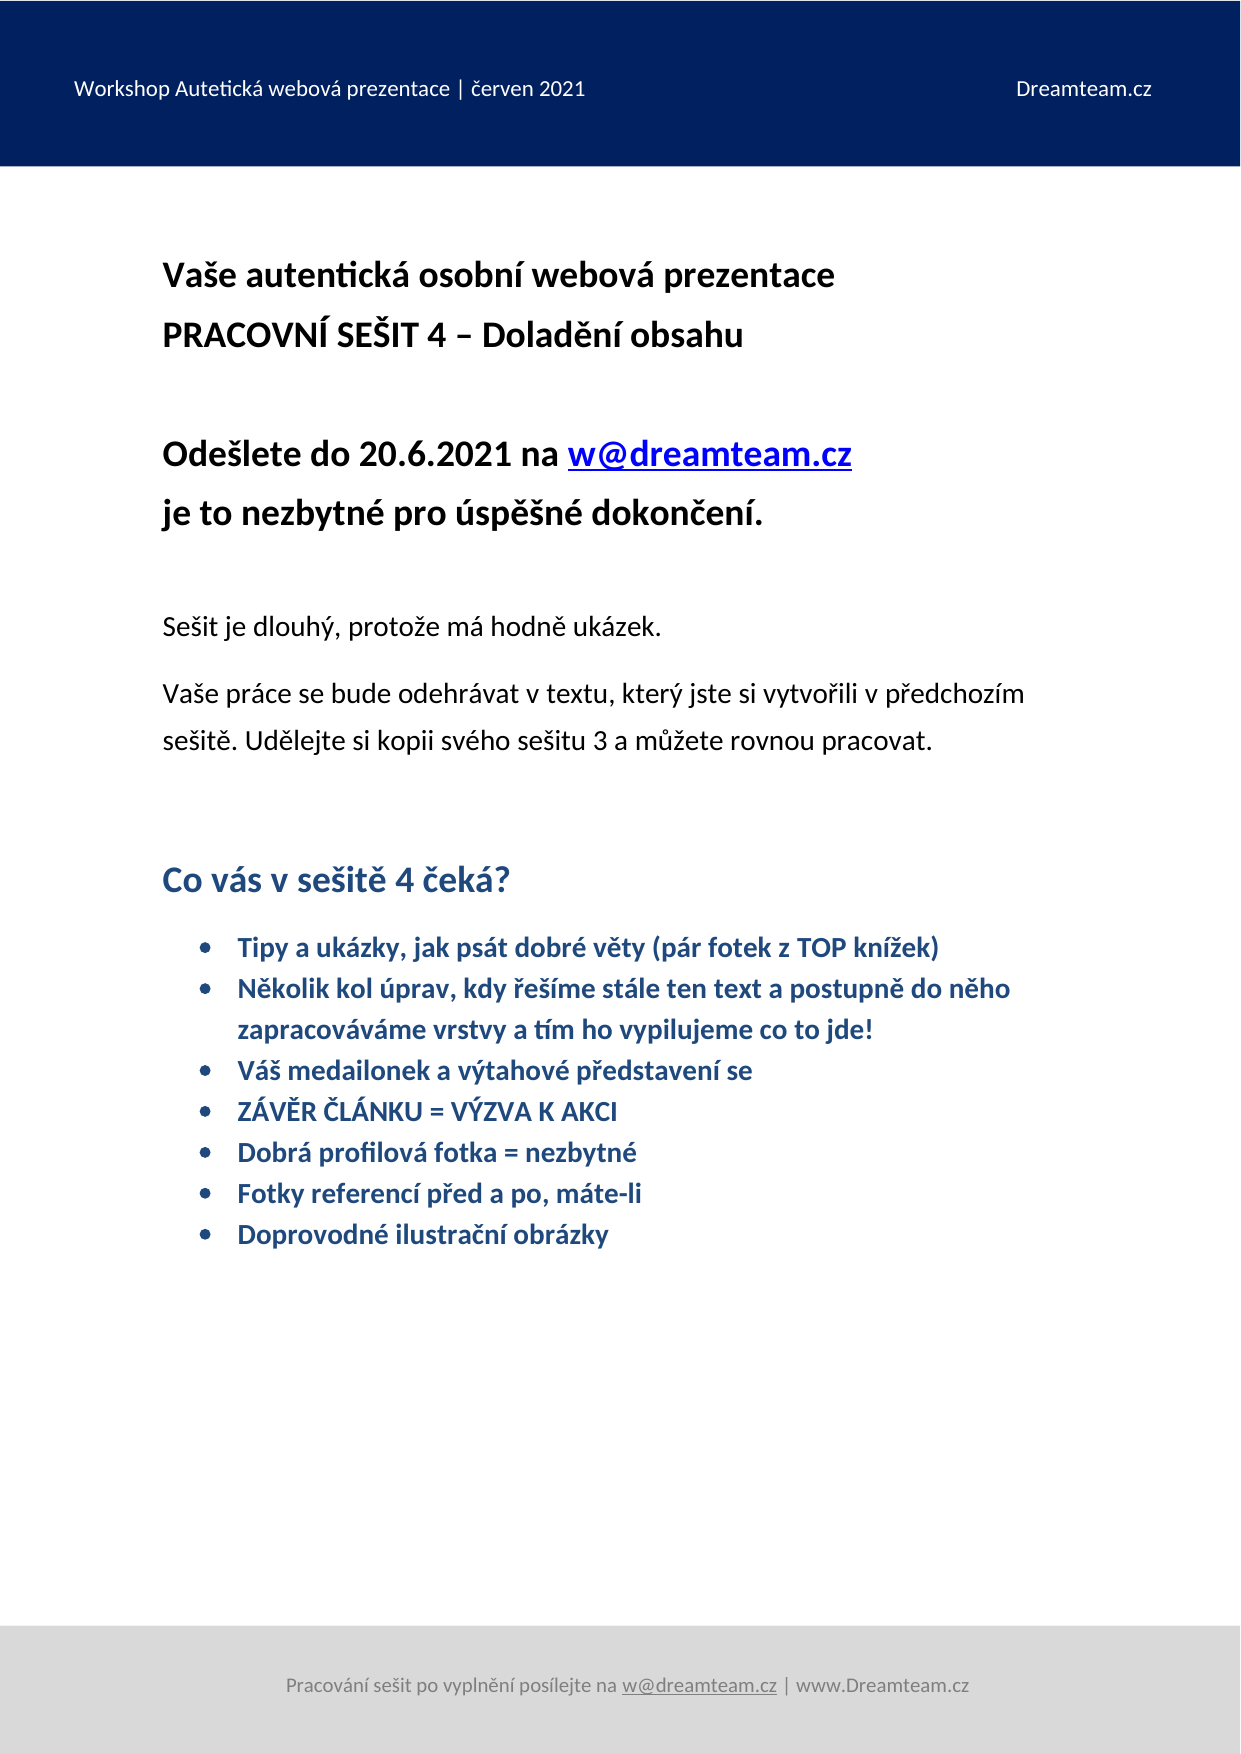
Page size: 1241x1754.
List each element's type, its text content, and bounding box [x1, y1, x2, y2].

text Sešit je dlouhý, protože má hodně ukázek. [162, 608, 1093, 644]
text Vaše práce se bude odehrávat v textu, který jste si vytvořili v předchozím sešitě. Udělejte si kopii svého sešitu 3 a můžete rovnou pracovat. [162, 676, 1093, 757]
list Dobrá profilová fotka = nezbytné [200, 1134, 1093, 1170]
list Několik kol úprav, kdy řešíme stále ten text a postupně do něho zapracováváme vrstvy a tím ho vypilujeme co to jde! [200, 971, 1093, 1047]
list Fotky referencí před a po, máte-li [200, 1175, 1093, 1211]
text Odešlete do 20.6.2021 na w@dreamteam.cz je to nezbytné pro úspěšné dokončení. [162, 430, 1093, 535]
list Doprovodné ilustrační obrázky [200, 1216, 1093, 1252]
list ZÁVĚR ČLÁNKU = VÝZVA K AKCI [200, 1093, 1093, 1129]
text Vaše autentická osobní webová prezentace PRACOVNÍ SEŠIT 4 – Doladění obsahu [162, 251, 1093, 356]
list Váš medailonek a výtahové představení se [200, 1052, 1093, 1088]
list Tipy a ukázky, jak psát dobré věty (pár fotek z TOP knížek) [200, 929, 1093, 965]
text Co vás v sešitě 4 čeká? [162, 856, 1093, 902]
